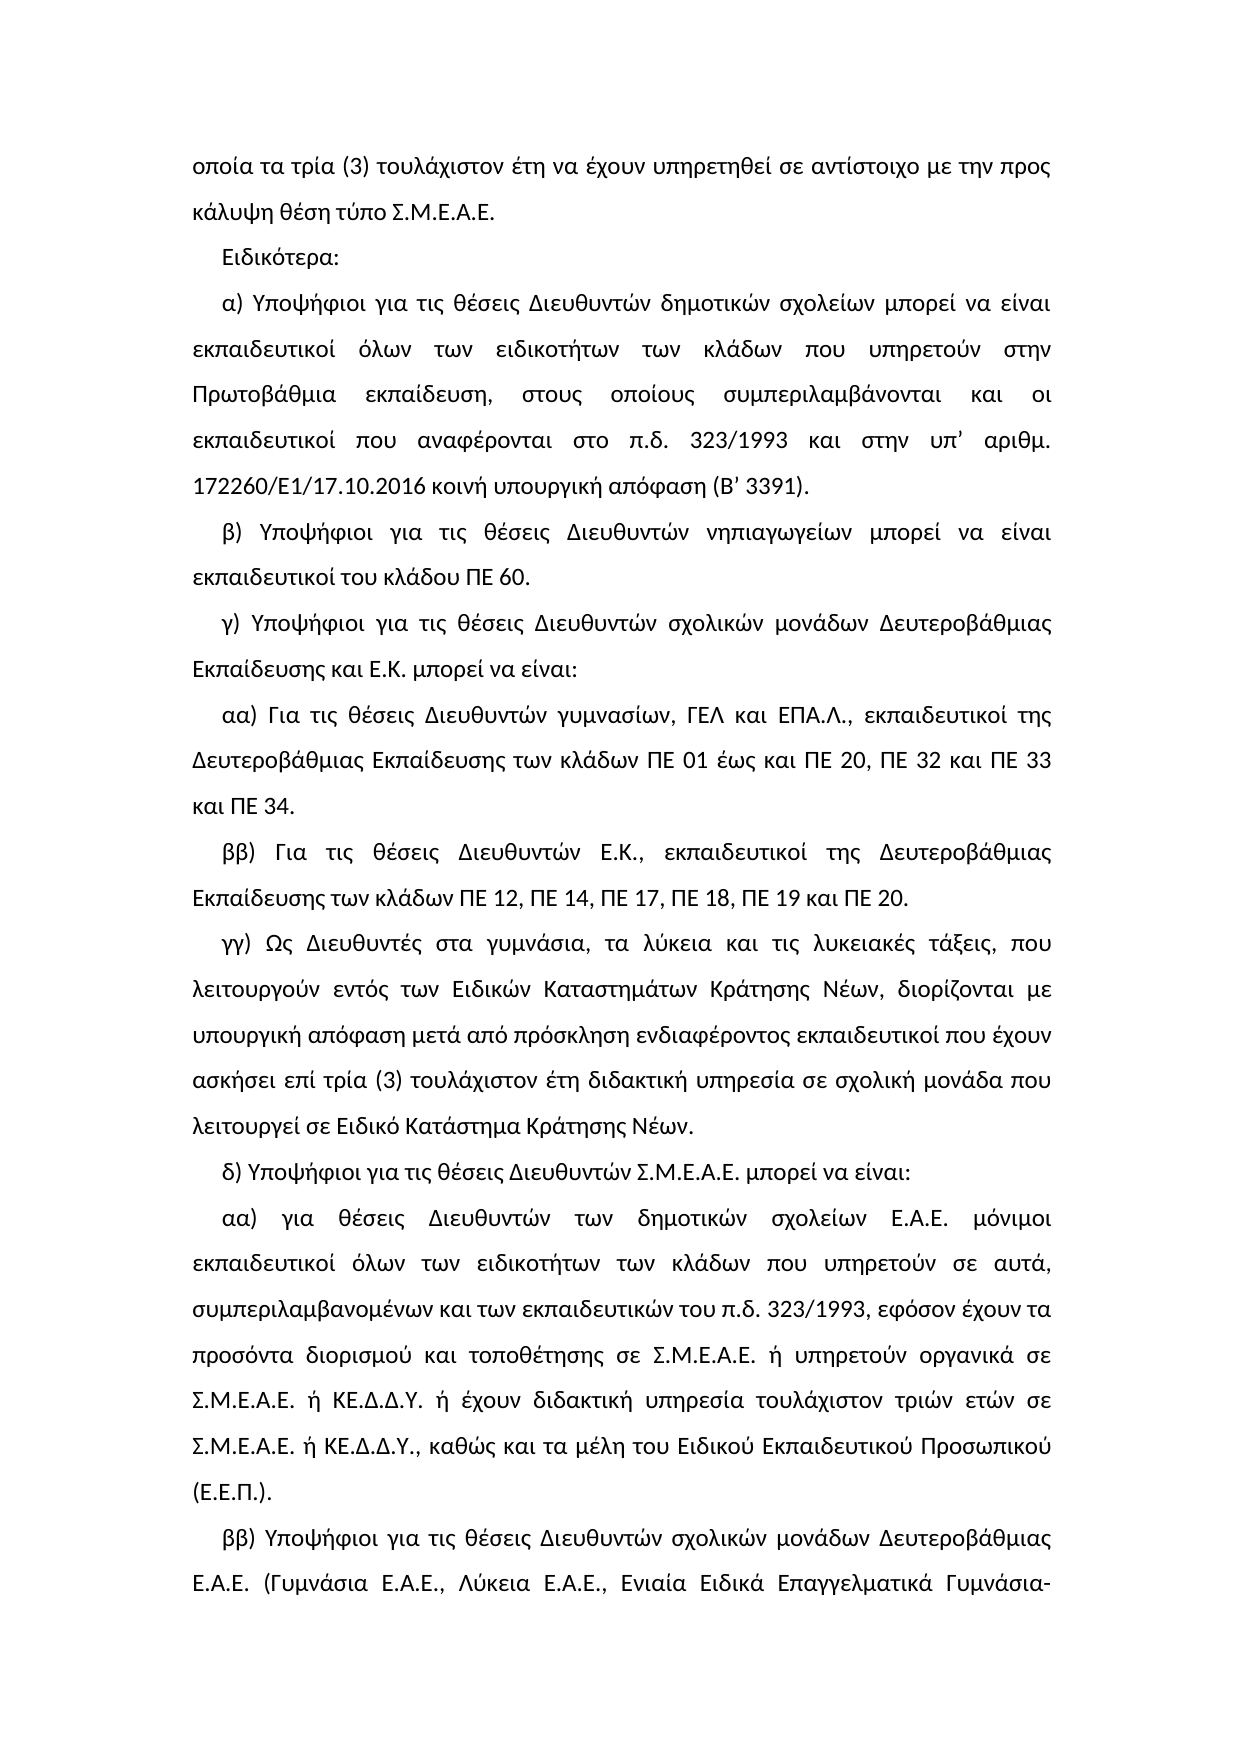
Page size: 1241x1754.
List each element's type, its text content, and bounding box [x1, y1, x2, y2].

text α) Υποψήφιοι για τις θέσεις Διευθυντών δημοτικών σχολείων μπορεί να είναι εκπαιδευτικοί όλων των ειδικοτήτων των κλάδων που υπηρετούν στην Πρωτοβάθμια εκπαίδευση, στους οποίους συμπεριλαμβάνονται και οι εκπαιδευτικοί που αναφέρονται στο π.δ. 323/1993 και στην υπ’ αριθμ. 172260/Ε1/17.10.2016 κοινή υπουργική απόφαση (Β’ 3391). [192, 287, 1053, 501]
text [192, 1522, 1053, 1598]
text β) Υποψήφιοι για τις θέσεις Διευθυντών νηπιαγωγείων μπορεί να είναι εκπαιδευτικοί του κλάδου ΠΕ 60. [192, 516, 1053, 592]
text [192, 150, 1053, 226]
text αα) Για τις θέσεις Διευθυντών γυμνασίων, ΓΕΛ και ΕΠΑ.Λ., εκπαιδευτικοί της Δευτεροβάθμιας Εκπαίδευσης των κλάδων ΠΕ 01 έως και ΠΕ 20, ΠΕ 32 και ΠΕ 33 και ΠΕ 34. [192, 699, 1053, 821]
text γγ) Ως Διευθυντές στα γυμνάσια, τα λύκεια και τις λυκειακές τάξεις, που λειτουργούν εντός των Ειδικών Καταστημάτων Κράτησης Νέων, διορίζονται με υπουργική απόφαση μετά από πρόσκληση ενδιαφέροντος εκπαιδευτικοί που έχουν ασκήσει επί τρία (3) τουλάχιστον έτη διδακτική υπηρεσία σε σχολική μονάδα που λειτουργεί σε Ειδικό Κατάστημα Κράτησης Νέων. [192, 927, 1053, 1141]
text αα) για θέσεις Διευθυντών των δημοτικών σχολείων Ε.Α.Ε. μόνιμοι εκπαιδευτικοί όλων των ειδικοτήτων των κλάδων που υπηρετούν σε αυτά, συμπεριλαμβανομένων και των εκπαιδευτικών του π.δ. 323/1993, εφόσον έχουν τα προσόντα διορισμού και τοποθέτησης σε Σ.Μ.Ε.Α.Ε. ή υπηρετούν οργανικά σε Σ.Μ.Ε.Α.Ε. ή ΚΕ.Δ.Δ.Υ. ή έχουν διδακτική υπηρεσία τουλάχιστον τριών ετών σε Σ.Μ.Ε.Α.Ε. ή ΚΕ.Δ.Δ.Υ., καθώς και τα μέλη του Ειδικού Εκπαιδευτικού Προσωπικού (Ε.Ε.Π.). [192, 1202, 1053, 1507]
text δ) Υποψήφιοι για τις θέσεις Διευθυντών Σ.Μ.Ε.Α.Ε. μπορεί να είναι: [192, 1156, 1053, 1187]
text Ειδικότερα: [192, 241, 1053, 272]
text γ) Υποψήφιοι για τις θέσεις Διευθυντών σχολικών μονάδων Δευτεροβάθμιας Εκπαίδευσης και Ε.Κ. μπορεί να είναι: [192, 607, 1053, 683]
text ββ) Για τις θέσεις Διευθυντών Ε.Κ., εκπαιδευτικοί της Δευτεροβάθμιας Εκπαίδευσης των κλάδων ΠΕ 12, ΠΕ 14, ΠΕ 17, ΠΕ 18, ΠΕ 19 και ΠΕ 20. [192, 836, 1053, 912]
